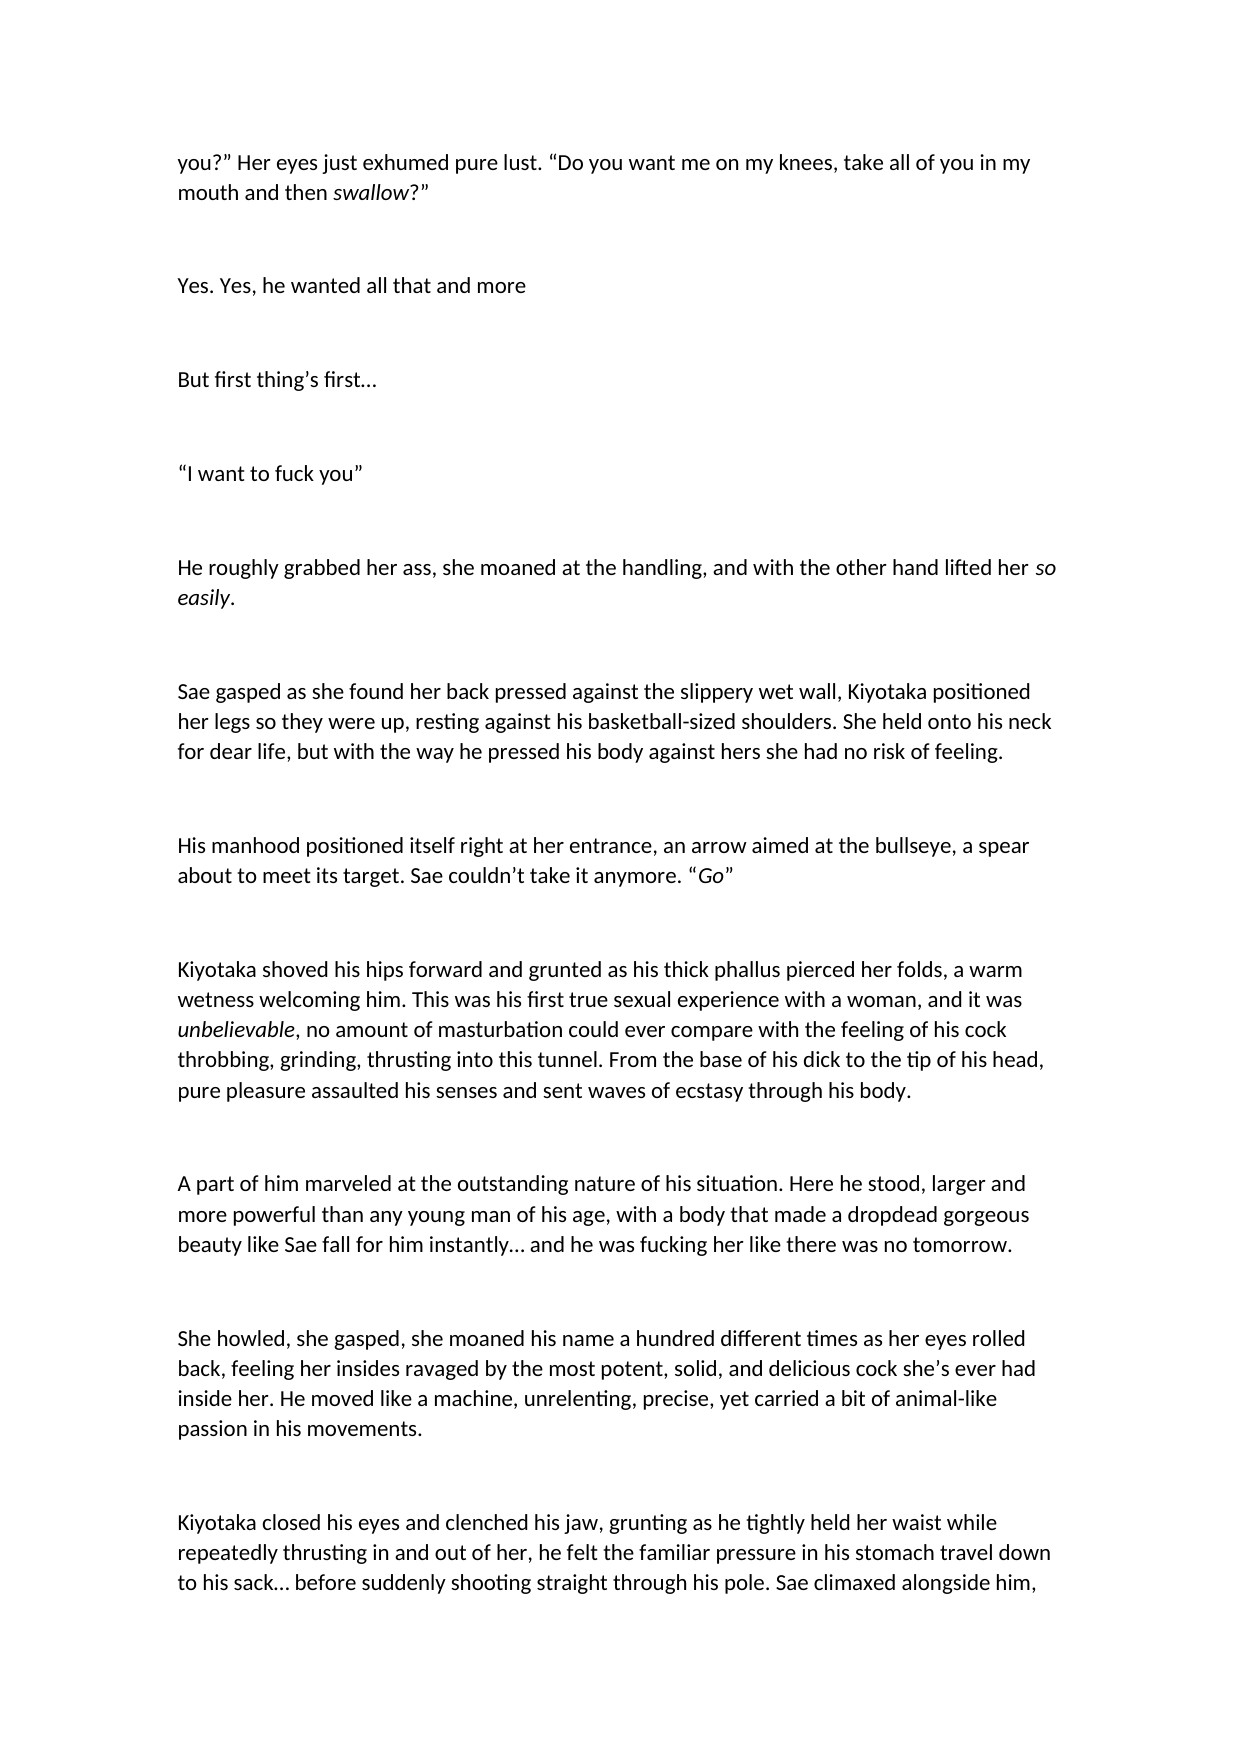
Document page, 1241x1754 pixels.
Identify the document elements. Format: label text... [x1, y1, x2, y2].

text She howled, she gasped, she moaned his name a hundred different times as her eyes rolled back, feeling her insides ravaged by the most potent, solid, and delicious cock she’s ever had inside her. He moved like a machine, unrelenting, precise, yet carried a bit of animal-like passion in his movements. [177, 1324, 1063, 1442]
text Kiyotaka shoved his hips forward and grunted as his thick phallus pierced her folds, a warm wetness welcoming him. This was his first true sexual experience with a woman, and it was unbelievable, no amount of masturbation could ever compare with the feeling of his cock throbbing, grinding, thrusting into this tunnel. From the base of his dick to the tip of his head, pure pleasure assaulted his senses and sent waves of ecstasy through his body. [177, 955, 1063, 1104]
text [177, 148, 1063, 206]
text He roughly grabbed her ass, she moaned at the handling, and with the other hand lifted her so easily. [177, 553, 1063, 611]
text His manhood positioned itself right at her entrance, an arrow aimed at the bullseye, a spear about to meet its target. Sae couldn’t take it anymore. “Go” [177, 831, 1063, 889]
text But first thing’s first… [177, 365, 1063, 393]
text Yes. Yes, he wanted all that and more [177, 272, 1063, 299]
text Sae gasped as she found her back pressed against the slippery wet wall, Kiyotaka positioned her legs so they were up, resting against his basketball-sized shoulders. She held onto his neck for dear life, but with the way he pressed his body against hers she had no risk of feeling. [177, 677, 1063, 765]
text “I want to fuck you” [177, 459, 1063, 487]
text A part of him marveled at the outstanding nature of his situation. Here he stood, larger and more powerful than any young man of his age, with a body that made a dropdead gorgeous beauty like Sae fall for him instantly… and he was fucking her like there was no tomorrow. [177, 1169, 1063, 1258]
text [177, 1508, 1063, 1596]
